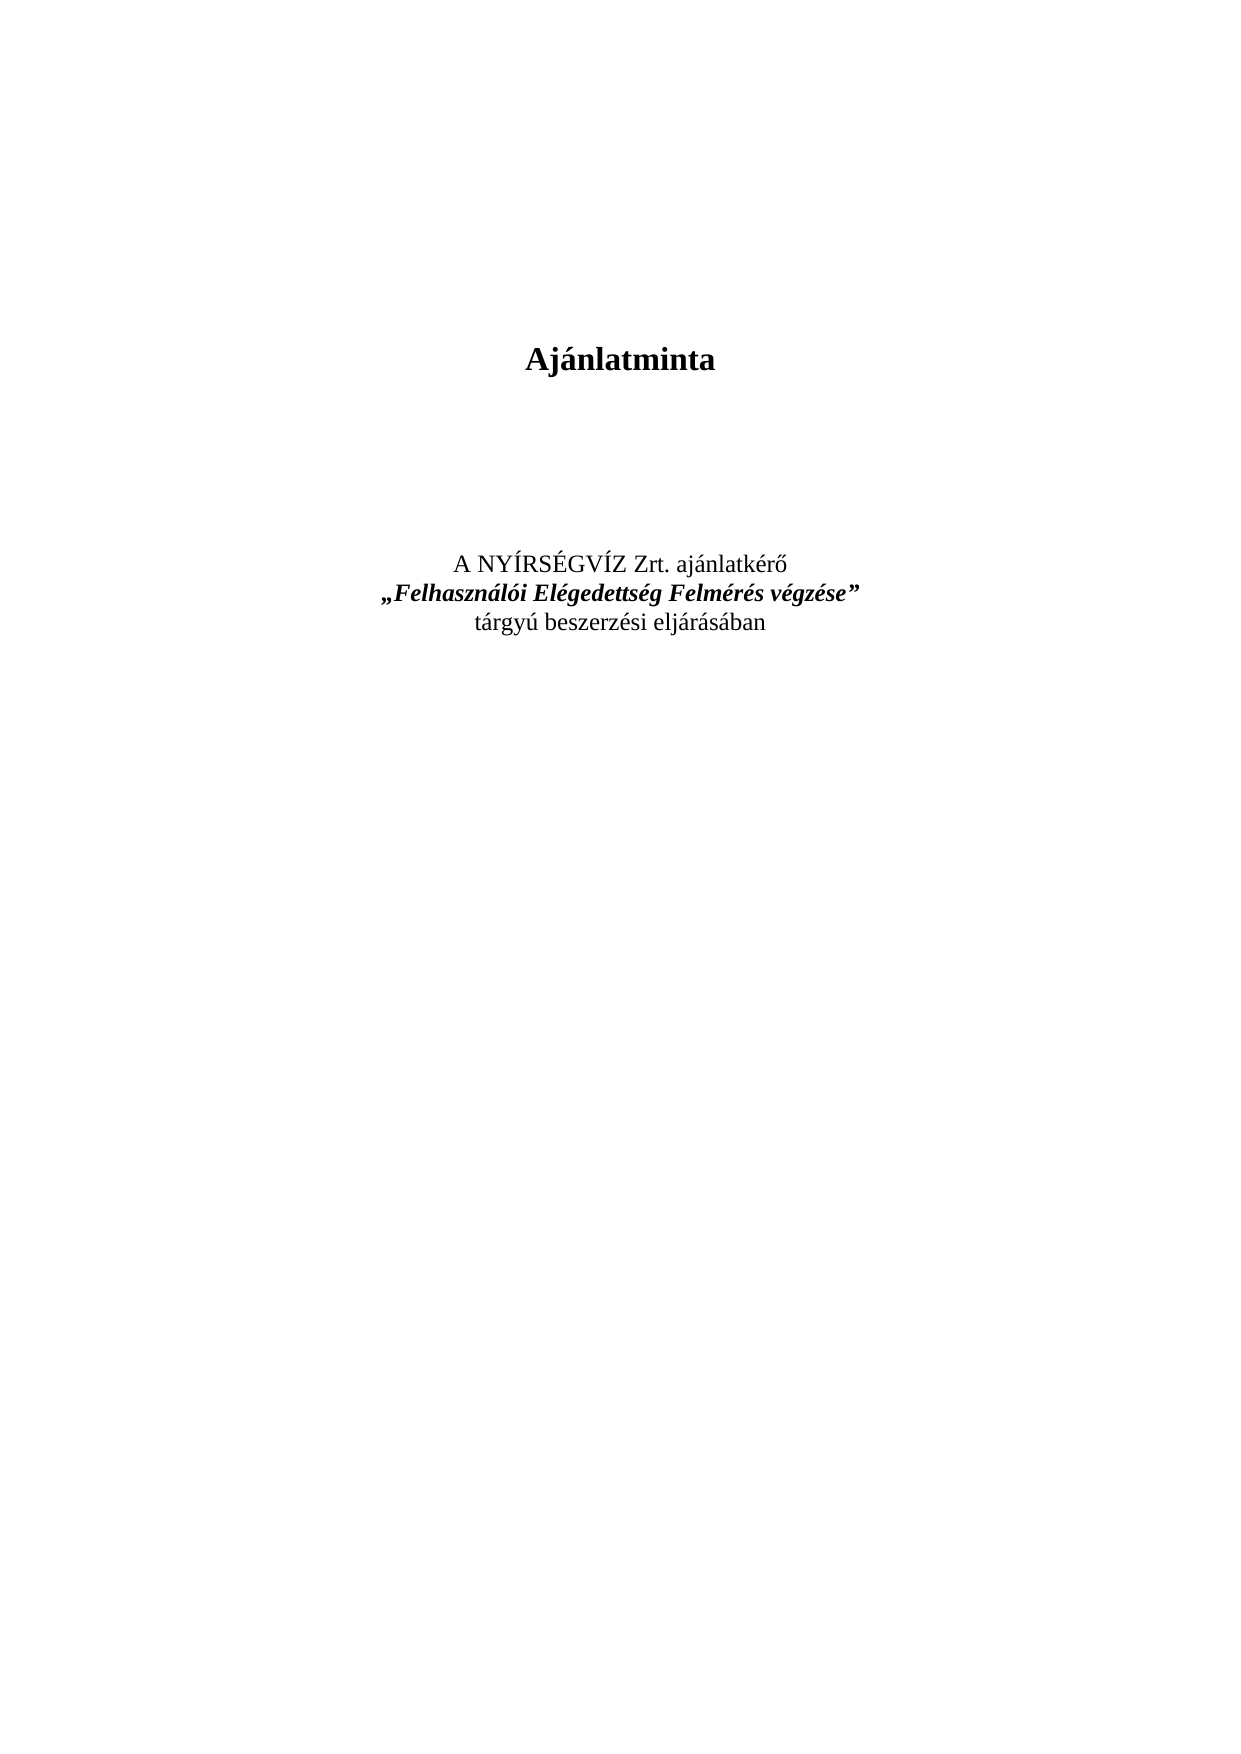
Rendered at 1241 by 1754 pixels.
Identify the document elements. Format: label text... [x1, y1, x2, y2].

text tárgyú beszerzési eljárásában [148, 607, 1093, 635]
text A NYÍRSÉGVÍZ Zrt. ajánlatkérő [148, 549, 1093, 578]
text Ajánlatminta [148, 339, 1093, 378]
text „Felhasználói Elégedettség Felmérés végzése” [148, 578, 1093, 607]
